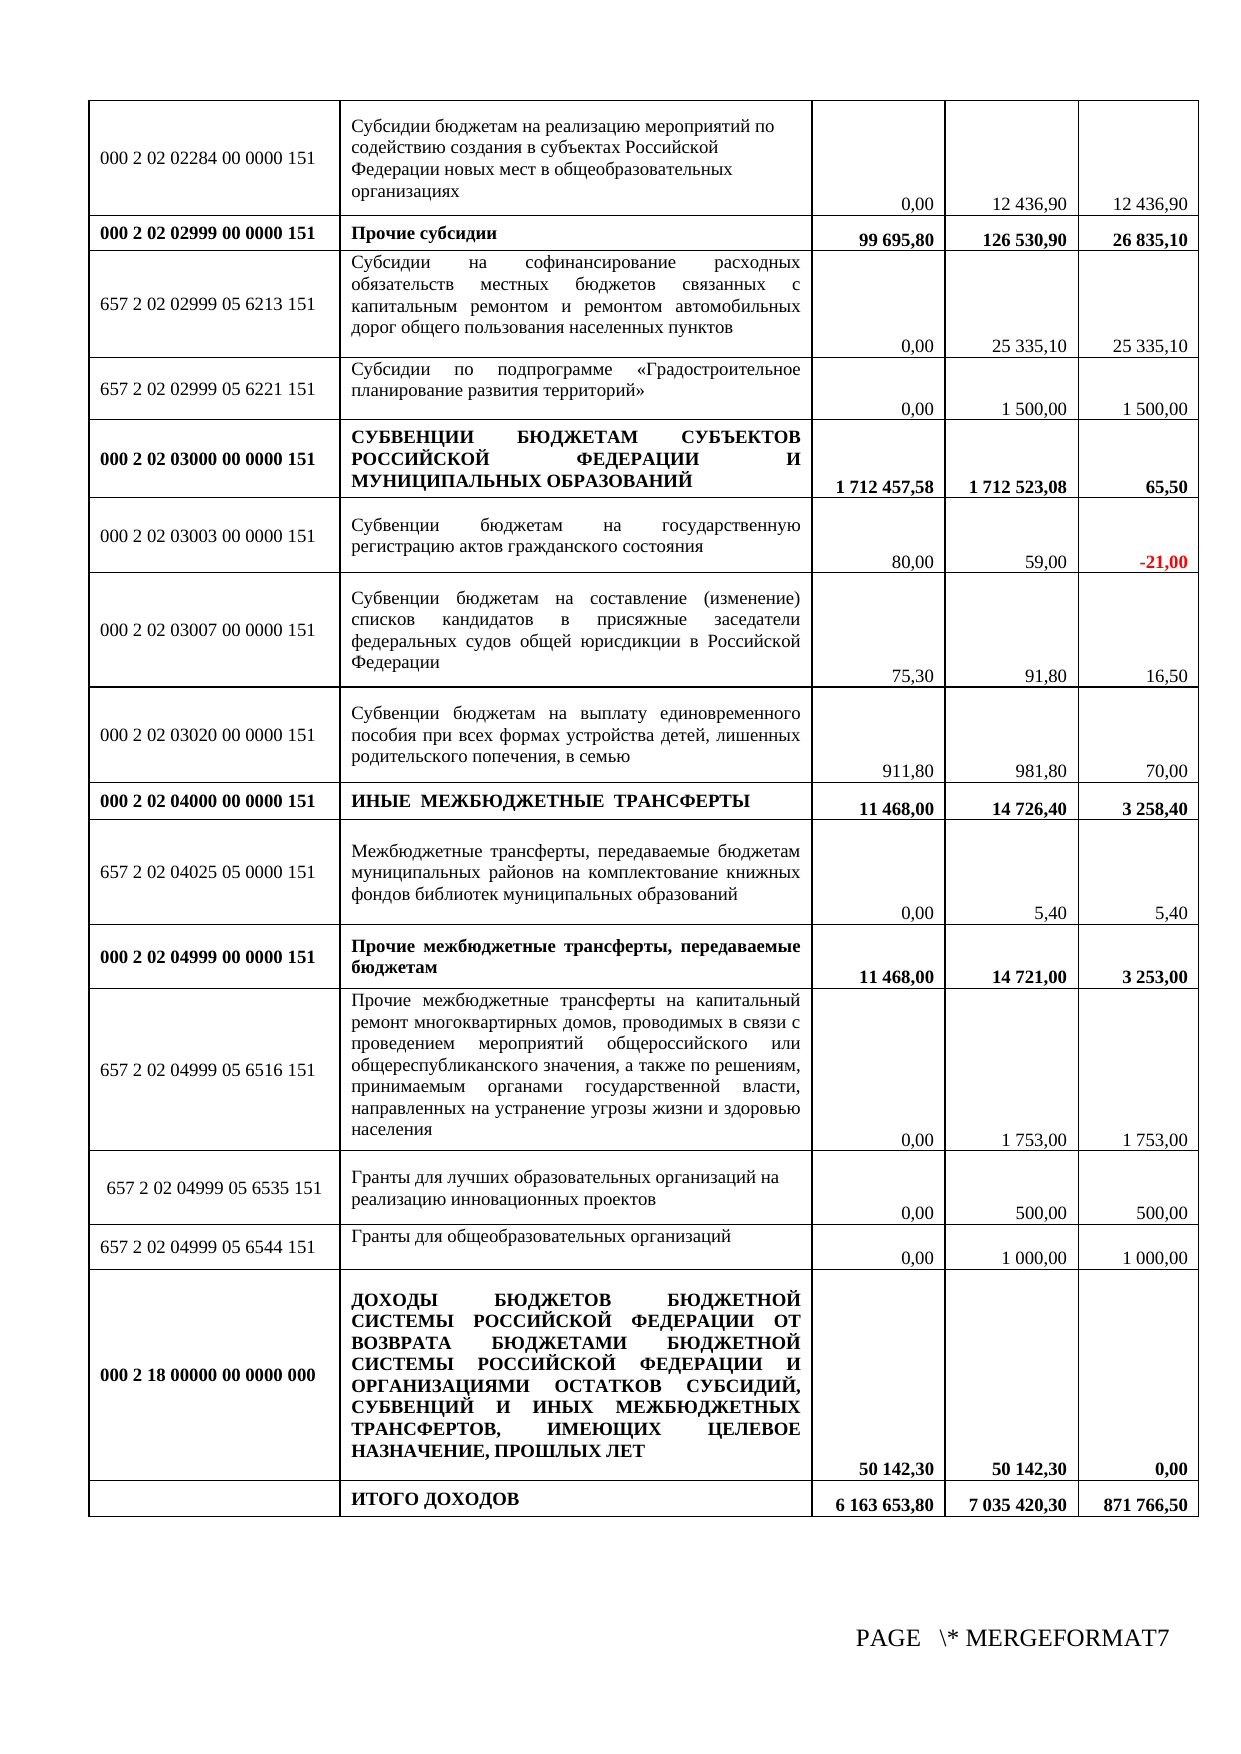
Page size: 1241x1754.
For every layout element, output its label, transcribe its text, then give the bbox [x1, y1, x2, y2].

table_cell 657 2 02 04999 05 6535 151 [90, 1151, 339, 1223]
table_cell Прочие межбюджетные трансферты, передаваемые бюджетам [341, 925, 811, 988]
table_cell 000 2 02 02999 00 0000 151 [90, 216, 339, 250]
table_cell Межбюджетные трансферты, передаваемые бюджетам муниципальных районов на комплектование книжных фондов библиотек муниципальных образований [341, 820, 811, 924]
table_cell СУБВЕНЦИИ БЮДЖЕТАМ СУБЪЕКТОВ РОССИЙСКОЙ ФЕДЕРАЦИИ И МУНИЦИПАЛЬНЫХ ОБРАЗОВАНИЙ [341, 420, 811, 497]
table_cell ДОХОДЫ БЮДЖЕТОВ БЮДЖЕТНОЙ СИСТЕМЫ РОССИЙСКОЙ ФЕДЕРАЦИИ ОТ ВОЗВРАТА БЮДЖЕТАМИ БЮДЖЕТНОЙ СИСТЕМЫ РОССИЙСКОЙ ФЕДЕРАЦИИ И ОРГАНИЗАЦИЯМИ ОСТАТКОВ СУБСИДИЙ, СУБВЕНЦИЙ И ИНЫХ МЕЖБЮДЖЕТНЫХ ТРАНСФЕРТОВ, ИМЕЮЩИХ ЦЕЛЕВОЕ НАЗНАЧЕНИЕ, ПРОШЛЫХ ЛЕТ [341, 1270, 811, 1480]
table_cell 3 258,40 [1079, 783, 1198, 819]
table_cell 50 142,30 [813, 1270, 944, 1480]
table_cell Субвенции бюджетам на государственную регистрацию актов гражданского состояния [341, 498, 811, 572]
table_cell 126 530,90 [946, 216, 1078, 250]
table_cell 25 335,10 [946, 251, 1078, 357]
table_cell 0,00 [813, 1151, 944, 1223]
table_cell 6 163 653,80 [813, 1481, 944, 1516]
table_cell 657 2 02 04999 05 6516 151 [90, 989, 339, 1150]
table_cell Прочие субсидии [341, 216, 811, 250]
table_cell 0,00 [813, 820, 944, 924]
table_cell 0,00 [813, 358, 944, 419]
table_cell 5,40 [1079, 820, 1198, 924]
table_cell 1 753,00 [1079, 989, 1198, 1150]
table_cell ИНЫЕ МЕЖБЮДЖЕТНЫЕ ТРАНСФЕРТЫ [341, 783, 811, 819]
table_cell 99 695,80 [813, 216, 944, 250]
table_cell 65,50 [1079, 420, 1198, 497]
table_cell 7 035 420,30 [946, 1481, 1078, 1516]
table_cell 000 2 02 03020 00 0000 151 [90, 688, 339, 782]
table_cell 1 753,00 [946, 989, 1078, 1150]
table_cell 000 2 02 03000 00 0000 151 [90, 420, 339, 497]
table_cell 12 436,90 [946, 101, 1078, 214]
table_cell 657 2 02 04999 05 6544 151 [90, 1225, 339, 1269]
table_cell 12 436,90 [1079, 101, 1198, 214]
table_cell 000 2 02 03003 00 0000 151 [90, 498, 339, 572]
table_cell 1 500,00 [1079, 358, 1198, 419]
table_cell 000 2 02 03007 00 0000 151 [90, 573, 339, 686]
table_cell Прочие межбюджетные трансферты на капитальный ремонт многоквартирных домов, проводимых в связи с проведением мероприятий общероссийского или общереспубликанского значения, а также по решениям, принимаемым органами государственной власти, направленных на устранение угрозы жизни и здоровью населения [341, 989, 811, 1150]
table_cell 000 2 02 04000 00 0000 151 [90, 783, 339, 819]
table_cell Гранты для лучших образовательных организаций на реализацию инновационных проектов [341, 1151, 811, 1223]
table_cell 1 000,00 [1079, 1225, 1198, 1269]
table_cell 1 712 457,58 [813, 420, 944, 497]
table_cell 1 712 523,08 [946, 420, 1078, 497]
table_cell 11 468,00 [813, 925, 944, 988]
table_cell 500,00 [1079, 1151, 1198, 1223]
table_cell 657 2 02 02999 05 6221 151 [90, 358, 339, 419]
table_cell 1 500,00 [946, 358, 1078, 419]
table_cell 59,00 [946, 498, 1078, 572]
table_cell 16,50 [1079, 573, 1198, 686]
table_cell 000 2 02 02284 00 0000 151 [90, 101, 339, 214]
table_cell 11 468,00 [813, 783, 944, 819]
table_cell Субвенции бюджетам на составление (изменение) списков кандидатов в присяжные заседатели федеральных судов общей юрисдикции в Российской Федерации [341, 573, 811, 686]
table_cell 871 766,50 [1079, 1481, 1198, 1516]
table_cell Гранты для общеобразовательных организаций [341, 1225, 811, 1269]
table_cell 0,00 [1079, 1270, 1198, 1480]
table_cell 0,00 [813, 989, 944, 1150]
table_cell 981,80 [946, 688, 1078, 782]
table_cell 0,00 [813, 101, 944, 214]
table_cell 50 142,30 [946, 1270, 1078, 1480]
table_cell 75,30 [813, 573, 944, 686]
table_cell 500,00 [946, 1151, 1078, 1223]
table_cell 3 253,00 [1079, 925, 1198, 988]
table_cell Субсидии по подпрограмме «Градостроительное планирование развития территорий» [341, 358, 811, 419]
table_cell 911,80 [813, 688, 944, 782]
table_cell 14 726,40 [946, 783, 1078, 819]
table_cell ИТОГО ДОХОДОВ [341, 1481, 811, 1516]
table_cell 80,00 [813, 498, 944, 572]
table_cell Субсидии бюджетам на реализацию мероприятий по содействию создания в субъектах Российской Федерации новых мест в общеобразовательных организациях [341, 101, 811, 214]
table_cell 0,00 [813, 251, 944, 357]
table_cell 1 000,00 [946, 1225, 1078, 1269]
table_cell Субсидии на софинансирование расходных обязательств местных бюджетов связанных с капитальным ремонтом и ремонтом автомобильных дорог общего пользования населенных пунктов [341, 251, 811, 357]
table_cell 000 2 18 00000 00 0000 000 [90, 1270, 339, 1480]
table_cell Субвенции бюджетам на выплату единовременного пособия при всех формах устройства детей, лишенных родительского попечения, в семью [341, 688, 811, 782]
table_cell 657 2 02 04025 05 0000 151 [90, 820, 339, 924]
table_cell 70,00 [1079, 688, 1198, 782]
table_cell 26 835,10 [1079, 216, 1198, 250]
table_cell 657 2 02 02999 05 6213 151 [90, 251, 339, 357]
table_cell 91,80 [946, 573, 1078, 686]
table_cell 5,40 [946, 820, 1078, 924]
table_cell -21,00 [1079, 498, 1198, 572]
table_cell [90, 1481, 339, 1516]
table_cell 0,00 [813, 1225, 944, 1269]
table_cell 25 335,10 [1079, 251, 1198, 357]
table_cell 14 721,00 [946, 925, 1078, 988]
table_cell 000 2 02 04999 00 0000 151 [90, 925, 339, 988]
